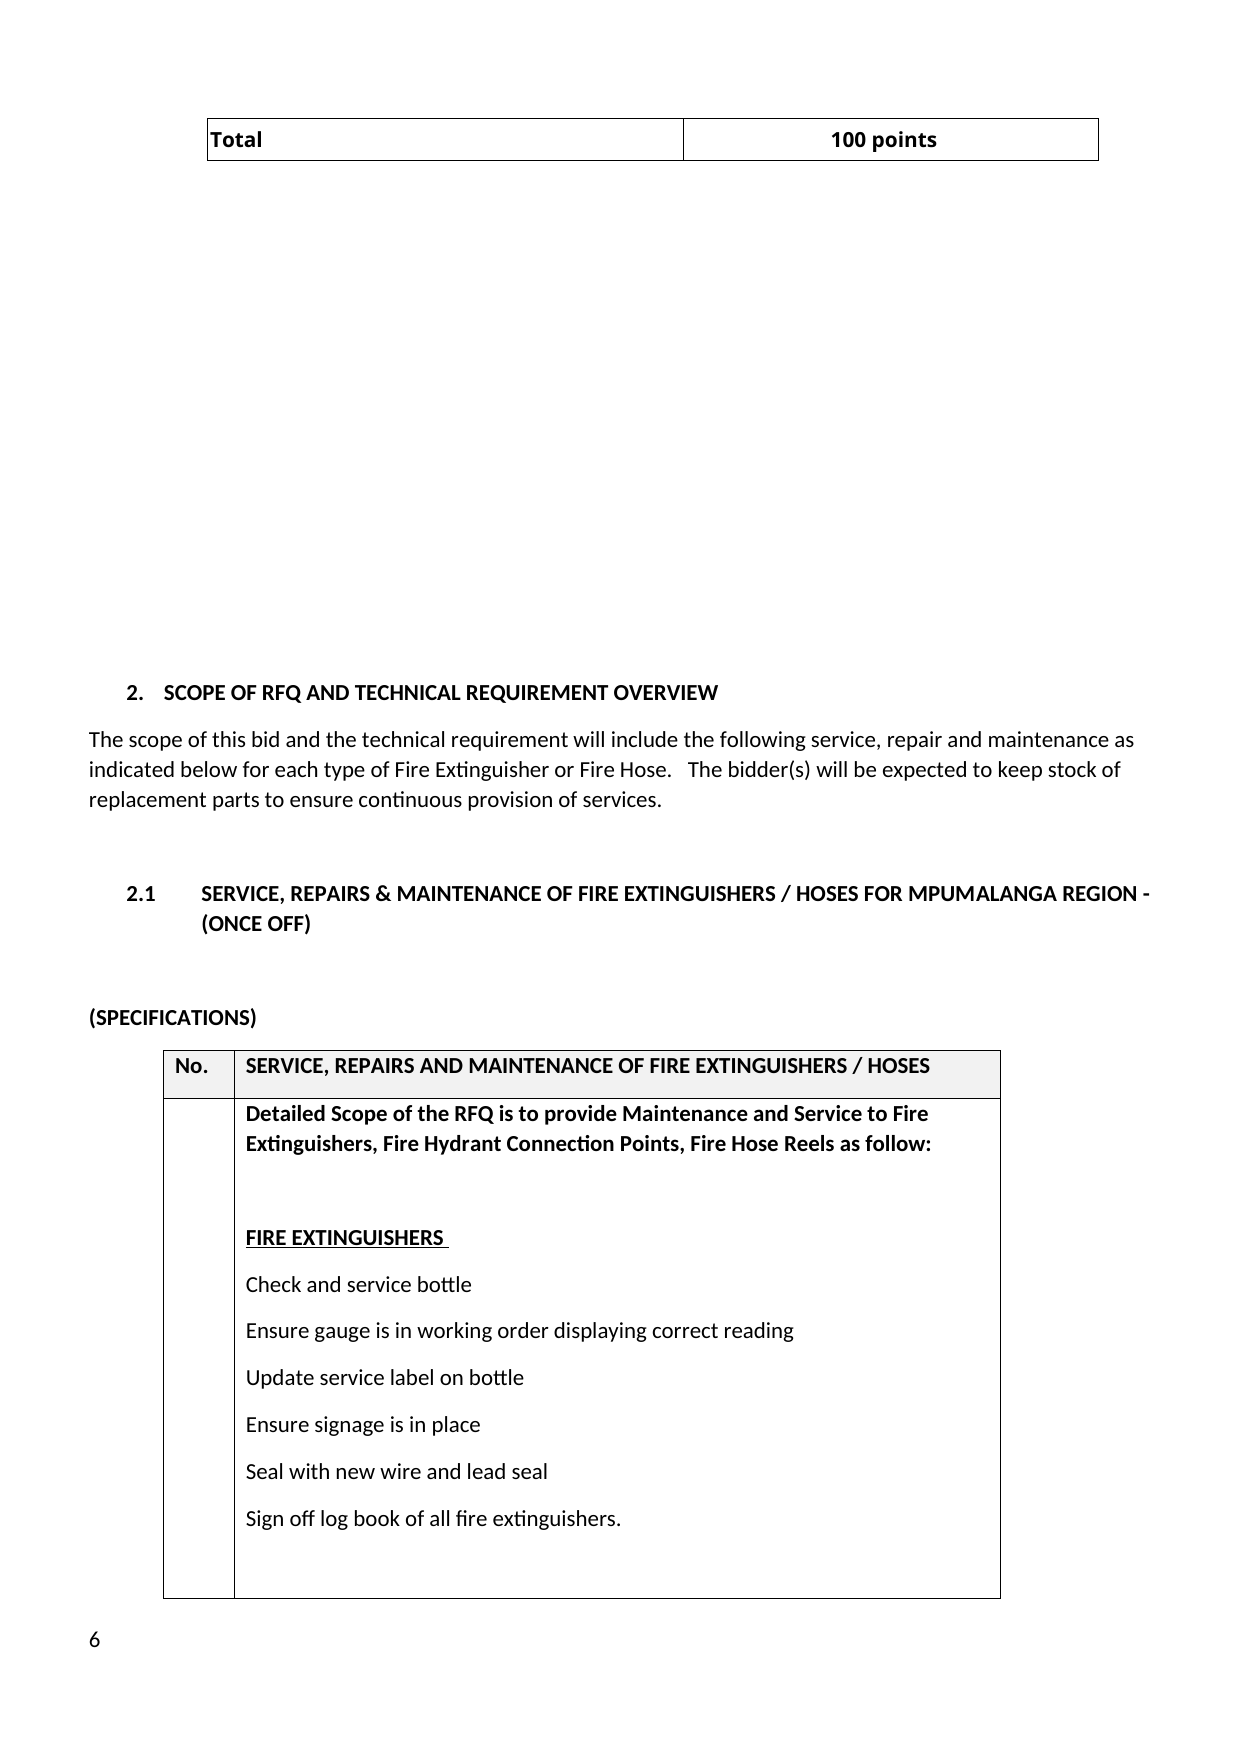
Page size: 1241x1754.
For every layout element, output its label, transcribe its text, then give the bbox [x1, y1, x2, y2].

text (SPECIFICATIONS) [89, 1003, 1166, 1031]
table_cell [164, 1099, 234, 1598]
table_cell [235, 1099, 1000, 1598]
table_cell 100 points [684, 119, 1098, 159]
list SCOPE OF RFQ AND TECHNICAL REQUIREMENT OVERVIEW [126, 678, 1166, 706]
text The scope of this bid and the technical requirement will include the following service, repair and maintenance as indicated below for each type of Fire Extinguisher or Fire Hose. The bidder(s) will be expected to keep stock of replacement parts to ensure continuous provision of services. [89, 725, 1166, 813]
table_cell Total [208, 119, 683, 159]
table_header No. [164, 1051, 234, 1098]
list SERVICE, REPAIRS & MAINTENANCE OF FIRE EXTINGUISHERS / HOSES FOR MPUMALANGA REGION - (ONCE OFF) [126, 879, 1166, 937]
table_header SERVICE, REPAIRS AND MAINTENANCE OF FIRE EXTINGUISHERS / HOSES [235, 1051, 1000, 1098]
